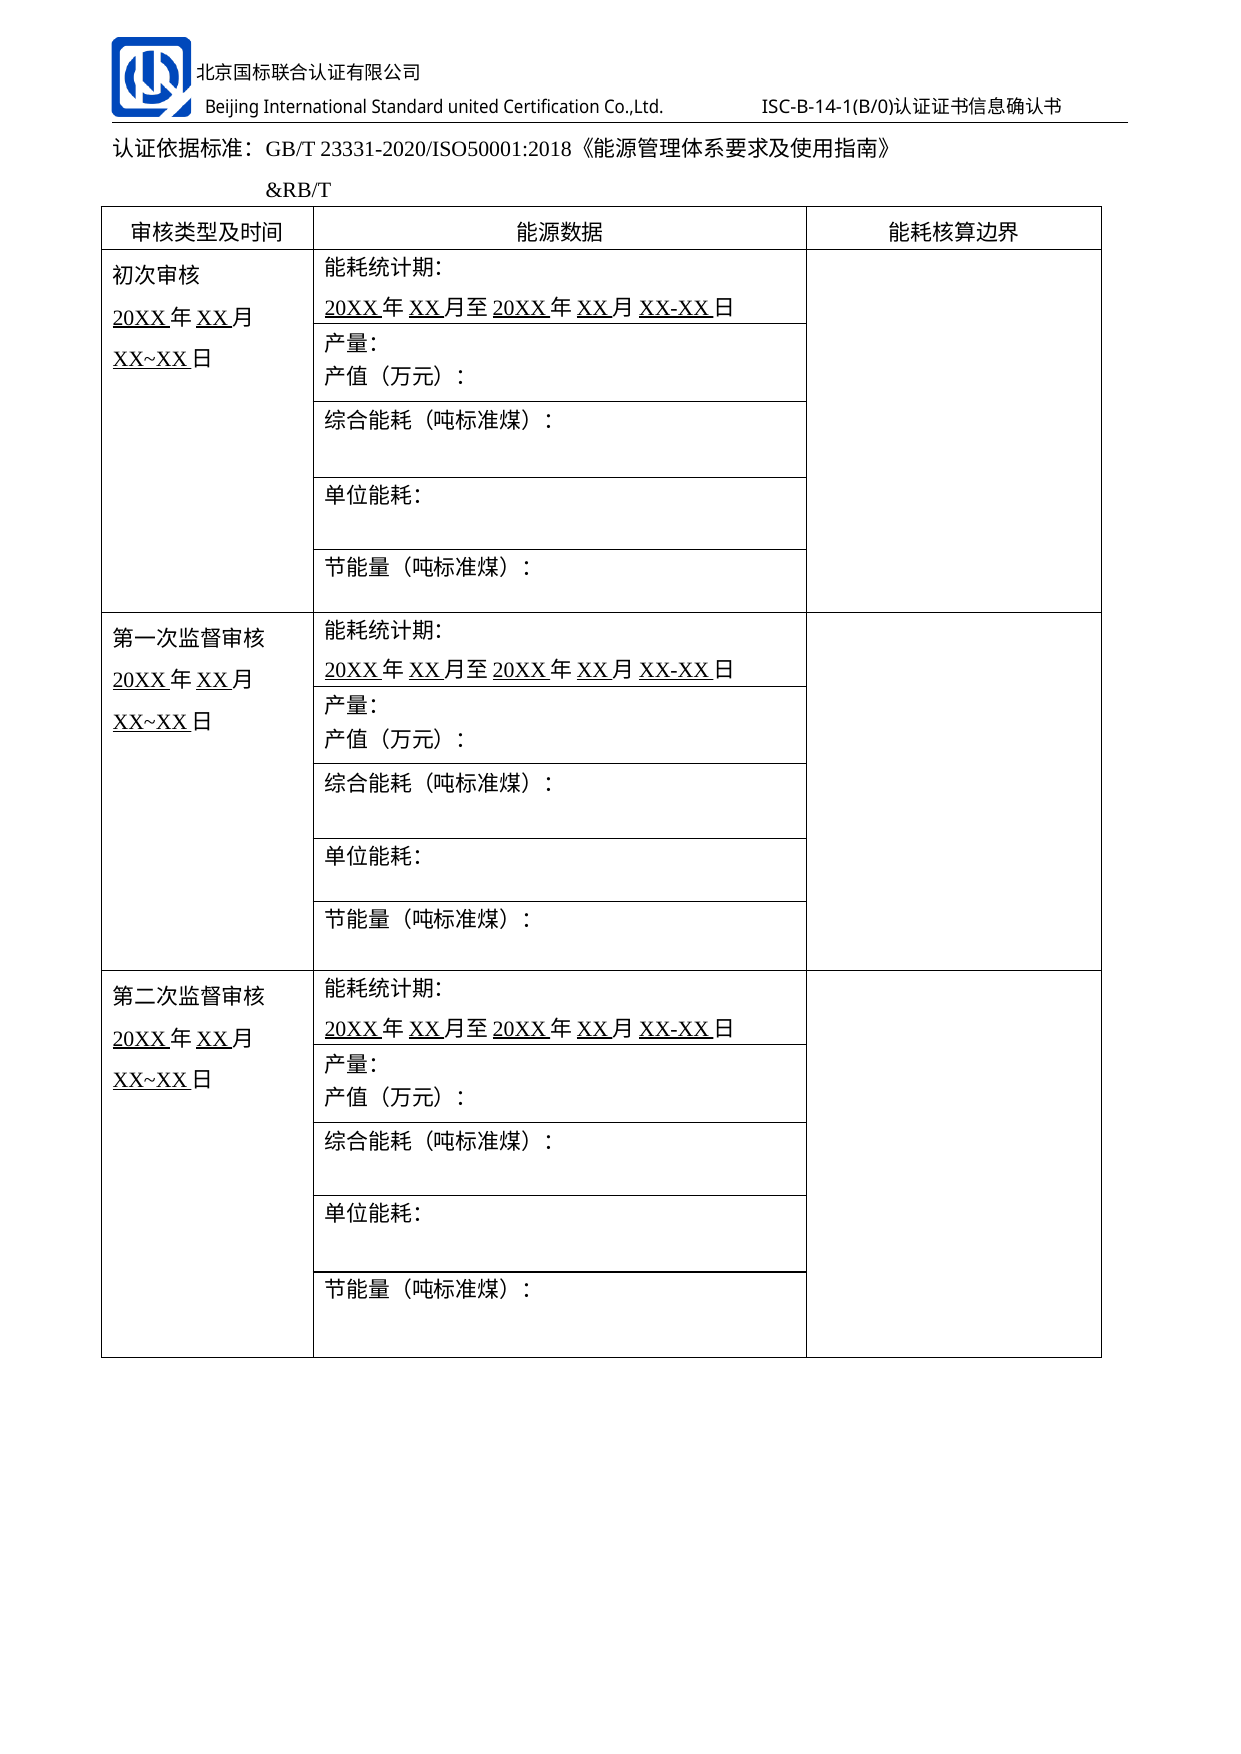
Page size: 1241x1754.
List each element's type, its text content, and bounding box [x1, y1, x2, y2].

table_cell 产量： 产值（万元）： [314, 324, 806, 401]
table_header 能源数据 [314, 207, 806, 249]
table_header 审核类型及时间 [102, 207, 313, 249]
table_cell [807, 613, 1101, 970]
table_cell 节能量（吨标准煤）： [314, 902, 806, 970]
table_cell 单位能耗： [314, 478, 806, 549]
table_cell 单位能耗： [314, 1196, 806, 1271]
table_cell [807, 971, 1101, 1357]
table_cell 第一次监督审核 20XX年XX月 XX~XX日 [102, 613, 313, 970]
table_cell 单位能耗： [314, 839, 806, 901]
table_cell 能耗统计期： 20XX年XX月至20XX年XX月XX-XX日 [314, 971, 806, 1044]
table_header 能耗核算边界 [807, 207, 1101, 249]
table_cell 综合能耗（吨标准煤）： [314, 1123, 806, 1195]
table_cell 产量： 产值（万元）： [314, 1045, 806, 1122]
table_cell 第二次监督审核 20XX年XX月 XX~XX日 [102, 971, 313, 1357]
picture [111, 37, 192, 117]
text 认证依据标准：GB/T 23331-2020/ISO50001:2018《能源管理体系要求及使用指南》 [112, 123, 1128, 164]
table_cell 能耗统计期： 20XX年XX月至20XX年XX月XX-XX日 [314, 613, 806, 686]
table_cell [807, 250, 1101, 612]
table_cell 能耗统计期： 20XX年XX月至20XX年XX月XX-XX日 [314, 250, 806, 323]
table_cell 综合能耗（吨标准煤）： [314, 402, 806, 477]
table_cell 节能量（吨标准煤）： [314, 1273, 806, 1357]
table_cell 综合能耗（吨标准煤）： [314, 764, 806, 838]
table_cell 节能量（吨标准煤）： [314, 550, 806, 612]
text &RB/T [112, 164, 1128, 206]
table_cell 初次审核 20XX年XX月 XX~XX日 [102, 250, 313, 612]
table_cell 产量： 产值（万元）： [314, 687, 806, 763]
